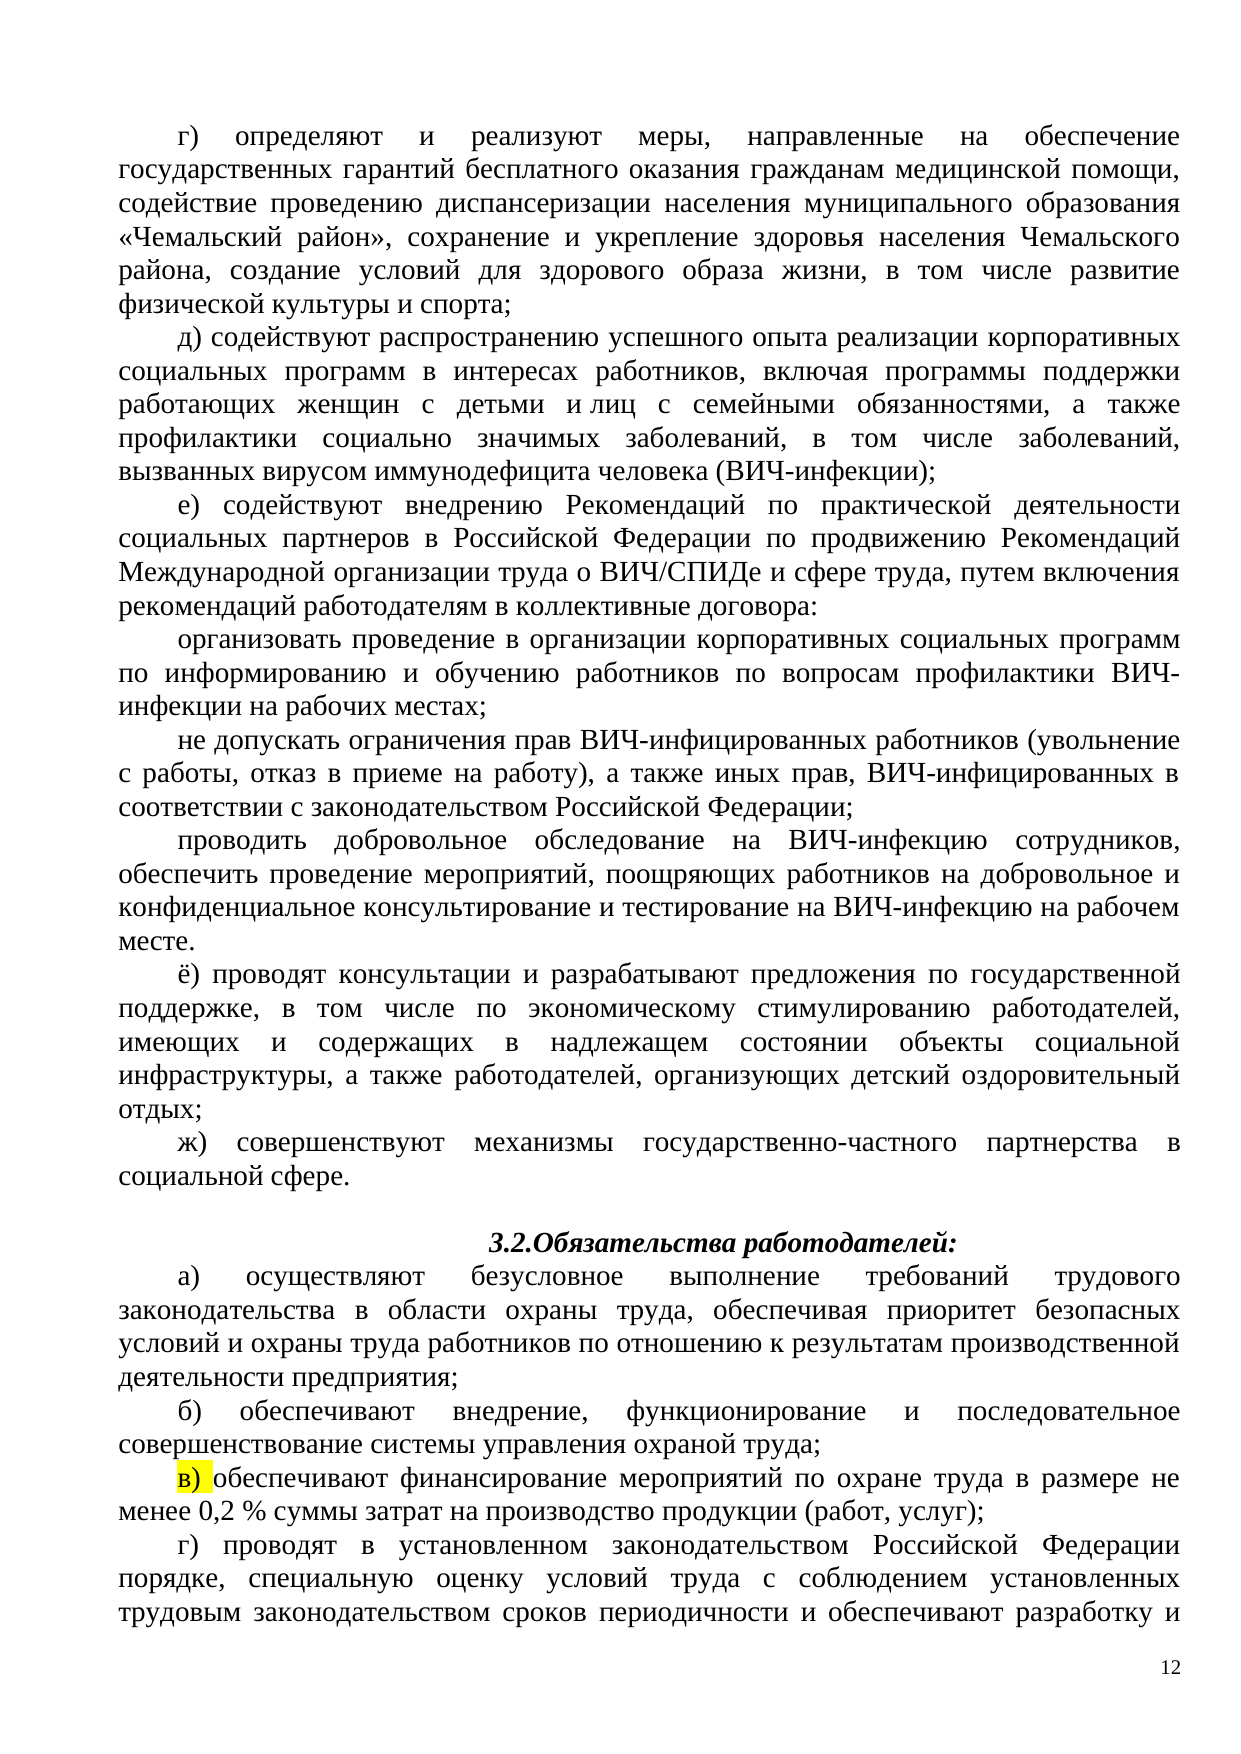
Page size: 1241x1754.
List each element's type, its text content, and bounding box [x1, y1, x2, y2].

text а) осуществляют безусловное выполнение требований трудового законодательства в области охраны труда, обеспечивая приоритет безопасных условий и охраны труда работников по отношению к результатам производственной деятельности предприятия; [118, 1258, 1181, 1393]
text г) определяют и реализуют меры, направленные на обеспечение государственных гарантий бесплатного оказания гражданам медицинской помощи, содействие проведению диспансеризации населения муниципального образования «Чемальский район», сохранение и укрепление здоровья населения Чемальского района, создание условий для здорового образа жизни, в том числе развитие физической культуры и спорта; [118, 118, 1181, 319]
text не допускать ограничения прав ВИЧ-инфицированных работников (увольнение с работы, отказ в приеме на работу), а также иных прав, ВИЧ-инфицированных в соответствии с законодательством Российской Федерации; [118, 722, 1181, 822]
text ж) совершенствуют механизмы государственно-частного партнерства в социальной сфере. [118, 1124, 1181, 1191]
text организовать проведение в организации корпоративных социальных программ по информированию и обучению работников по вопросам профилактики ВИЧ-инфекции на рабочих местах; [118, 621, 1181, 722]
text проводить добровольное обследование на ВИЧ-инфекцию сотрудников, обеспечить проведение мероприятий, поощряющих работников на добровольное и конфиденциальное консультирование и тестирование на ВИЧ-инфекцию на рабочем месте. [118, 822, 1181, 957]
text ё) проводят консультации и разрабатывают предложения по государственной поддержке, в том числе по экономическому стимулированию работодателей, имеющих и содержащих в надлежащем состоянии объекты социальной инфраструктуры, а также работодателей, организующих детский оздоровительный отдых; [118, 957, 1181, 1124]
text 3.2.Обязательства работодателей: [192, 1225, 1181, 1258]
text в) обеспечивают финансирование мероприятий по охране труда в размере не менее 0,2 % суммы затрат на производство продукции (работ, услуг); [118, 1460, 1181, 1527]
text б) обеспечивают внедрение, функционирование и последовательное совершенствование системы управления охраной труда; [118, 1393, 1181, 1460]
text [118, 1527, 1181, 1627]
text д) содействуют распространению успешного опыта реализации корпоративных социальных программ в интересах работников, включая программы поддержки работающих женщин с детьми и лиц с семейными обязанностями, а также профилактики социально значимых заболеваний, в том числе заболеваний, вызванных вирусом иммунодефицита человека (ВИЧ-инфекции); [118, 319, 1181, 487]
text е) содействуют внедрению Рекомендаций по практической деятельности социальных партнеров в Российской Федерации по продвижению Рекомендаций Международной организации труда о ВИЧ/СПИДе и сфере труда, путем включения рекомендаций работодателям в коллективные договора: [118, 487, 1181, 621]
